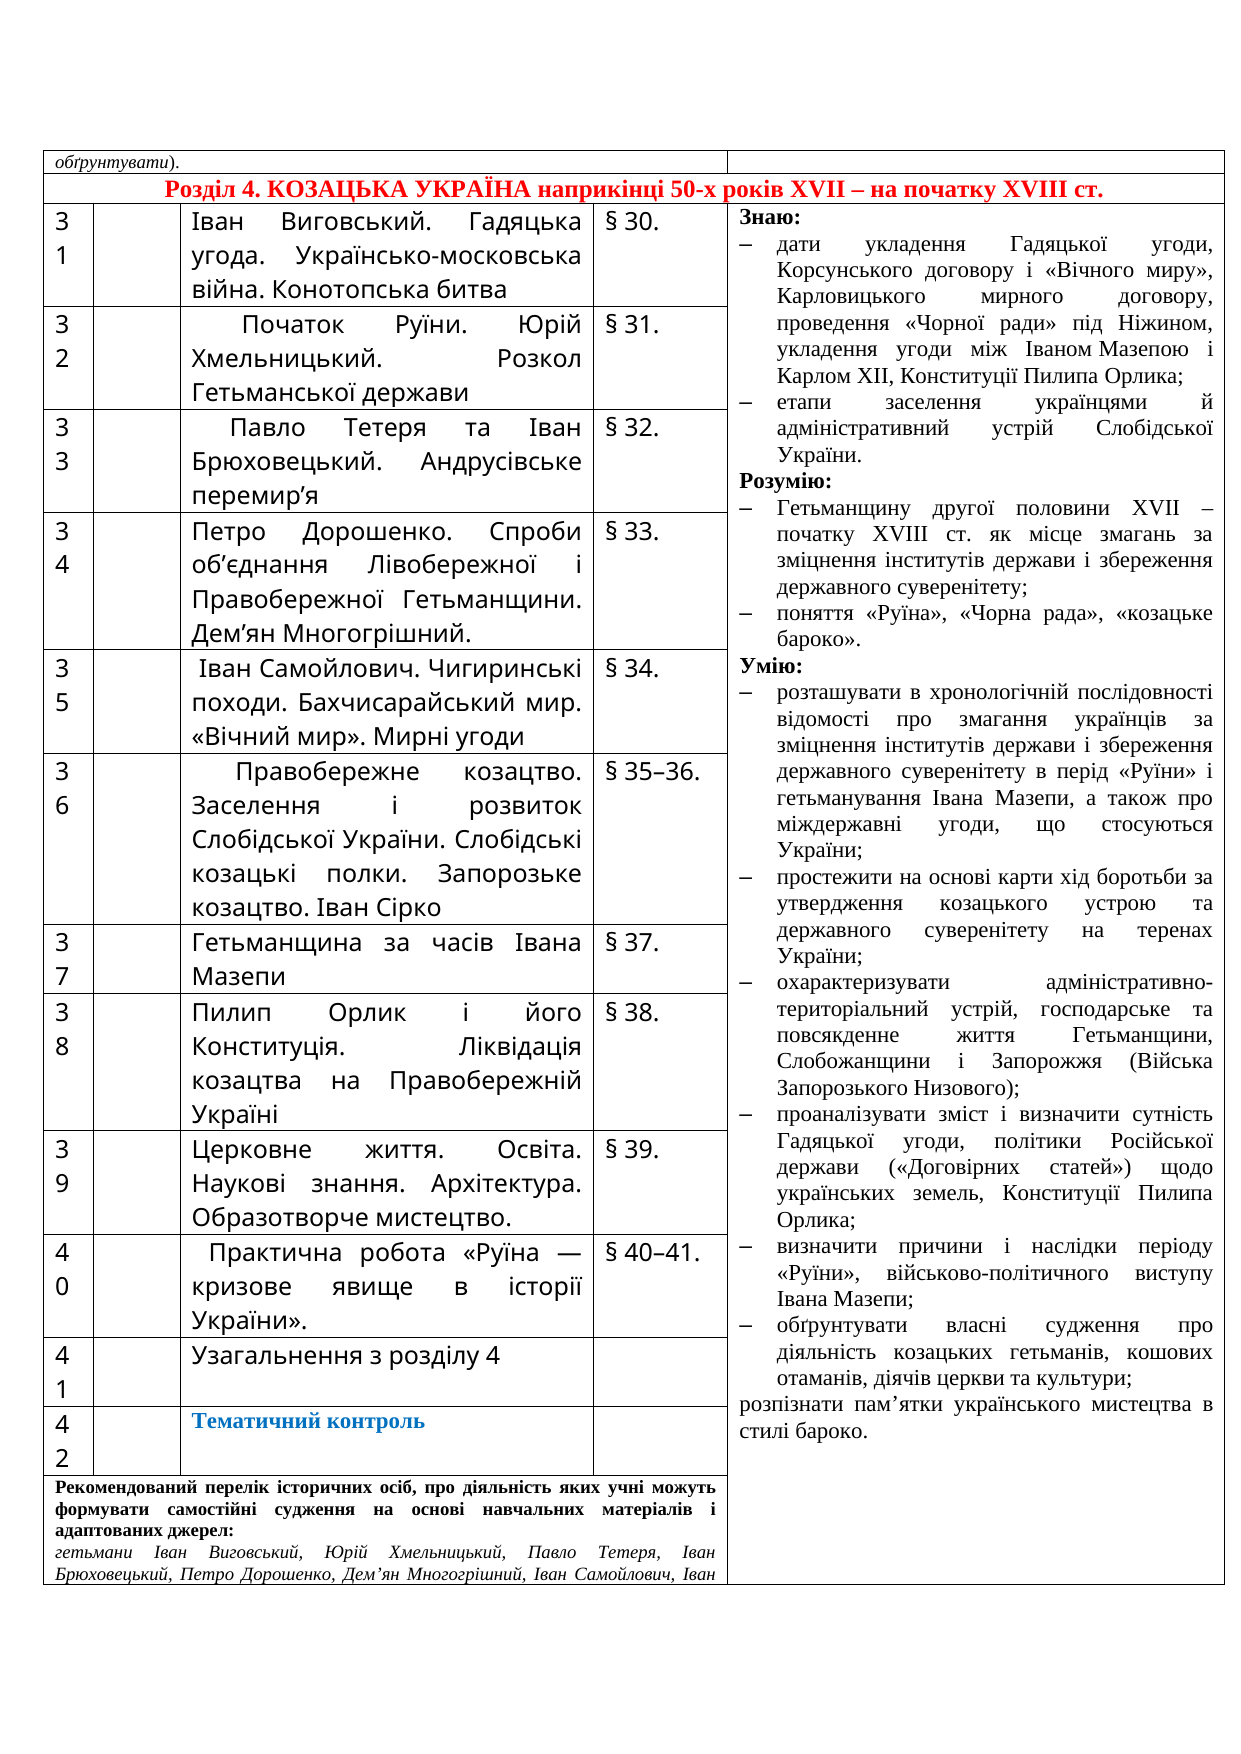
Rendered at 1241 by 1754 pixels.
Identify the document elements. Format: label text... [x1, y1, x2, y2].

table_cell [94, 754, 180, 924]
table_cell 42 [44, 1407, 93, 1475]
table_cell Знаю: дати укладення Гадяцької угоди, Корсунського договору і «Вічного миру», Карловицького мирного договору, проведення «Чорної ради» під Ніжином, укладення угоди між Іваном Мазепою і Карлом ХІІ, Конституції Пилипа Орлика; етапи заселення українцями й адміністративний устрій Слобідської України. Розумію: Гетьманщину другої половини ХVII – початку ХVIIІ ст. як місце змагань за зміцнення інститутів держави і збереження державного суверенітету; поняття «Руїна», «Чорна рада», «козацьке бароко». Умію: розташувати в хронологічній послідовності відомості про змагання українців за зміцнення інститутів держави і збереження державного суверенітету в перід «Руїни» і гетьманування Івана Мазепи, а також про міждержавні угоди, що стосуються України; простежити на основі карти хід боротьби за утвердження козацького устрою та державного суверенітету на теренах України; охарактеризувати адміністративно-територіальний устрій, господарське та повсякденне життя Гетьманщини, Слобожанщини і Запорожжя (Війська Запорозького Низового); проаналізувати зміст і визначити сутність Гадяцької угоди, політики Російської держави («Договірних статей») щодо українських земель, Конституції Пилипа Орлика; визначити причини і наслідки періоду «Руїни», військово-політичного виступу Івана Мазепи; обґрунтувати власні судження про діяльність козацьких гетьманів, кошових отаманів, діячів церкви та культури; розпізнати пам’ятки українського мистецтва в стилі бароко. [728, 204, 1224, 1584]
table_cell § 37. [594, 925, 727, 993]
table_cell § 30. [594, 204, 727, 306]
table_cell Правобережне козацтво. Заселення і розвиток Слобідської України. Слобідські козацькі полки. Запорозьке козацтво. Іван Сірко [181, 754, 593, 924]
table_cell [594, 1338, 727, 1406]
table_cell 34 [44, 513, 93, 649]
table_cell § 35–36. [594, 754, 727, 924]
table_cell § 38. [594, 994, 727, 1130]
table_cell Початок Руїни. Юрій Хмельницький. Розкол Гетьманської держави [181, 307, 593, 409]
table_cell [94, 1407, 180, 1475]
table_cell [594, 1407, 727, 1475]
table_cell Узагальнення з розділу 4 [181, 1338, 593, 1406]
table_cell [94, 1338, 180, 1406]
table_cell [94, 650, 180, 753]
table_cell Іван Самойлович. Чигиринські походи. Бахчисарайський мир. «Вічний мир». Мирні угоди [181, 650, 593, 753]
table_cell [44, 151, 727, 173]
table_cell 39 [44, 1131, 93, 1234]
table_cell § 39. [594, 1131, 727, 1234]
table_cell Гетьманщина за часів Івана Мазепи [181, 925, 593, 993]
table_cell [44, 1476, 727, 1584]
table_cell 38 [44, 994, 93, 1130]
table_cell § 34. [594, 650, 727, 753]
table_cell [94, 204, 180, 306]
table_cell Тематичний контроль [181, 1407, 593, 1475]
table_cell [94, 513, 180, 649]
table_cell Пилип Орлик і його Конституція. Ліквідація козацтва на Правобережній Україні [181, 994, 593, 1130]
table_cell 37 [44, 925, 93, 993]
table_cell Церковне життя. Освіта. Наукові знання. Архітектура. Образотворче мистецтво. [181, 1131, 593, 1234]
table_cell 32 [44, 307, 93, 409]
table_cell § 32. [594, 410, 727, 512]
table_cell [94, 1131, 180, 1234]
table_cell Петро Дорошенко. Спроби об’єднання Лівобережної і Правобережної Гетьманщини. Дем’ян Многогрішний. [181, 513, 593, 649]
table_cell 41 [44, 1338, 93, 1406]
table_cell § 40–41. [594, 1235, 727, 1337]
table_cell [94, 307, 180, 409]
table_cell 35 [44, 650, 93, 753]
table_cell Практична робота «Руїна — кризове явище в історії України». [181, 1235, 593, 1337]
table_cell Іван Виговський. Гадяцька угода. Українсько-московська війна. Конотопська битва [181, 204, 593, 306]
table_cell [94, 410, 180, 512]
table_cell [94, 925, 180, 993]
table_cell 36 [44, 754, 93, 924]
table_cell 40 [44, 1235, 93, 1337]
table_cell Розділ 4. КОЗАЦЬКА УКРАЇНА наприкінці 50-х років ХVІІ – на початку ХVІІІ ст. [44, 174, 1224, 202]
table_cell 31 [44, 204, 93, 306]
table_cell 33 [44, 410, 93, 512]
table_cell § 31. [594, 307, 727, 409]
table_cell § 33. [594, 513, 727, 649]
table_cell [94, 994, 180, 1130]
table_cell [94, 1235, 180, 1337]
table_cell Павло Тетеря та Іван Брюховецький. Андрусівське перемир’я [181, 410, 593, 512]
